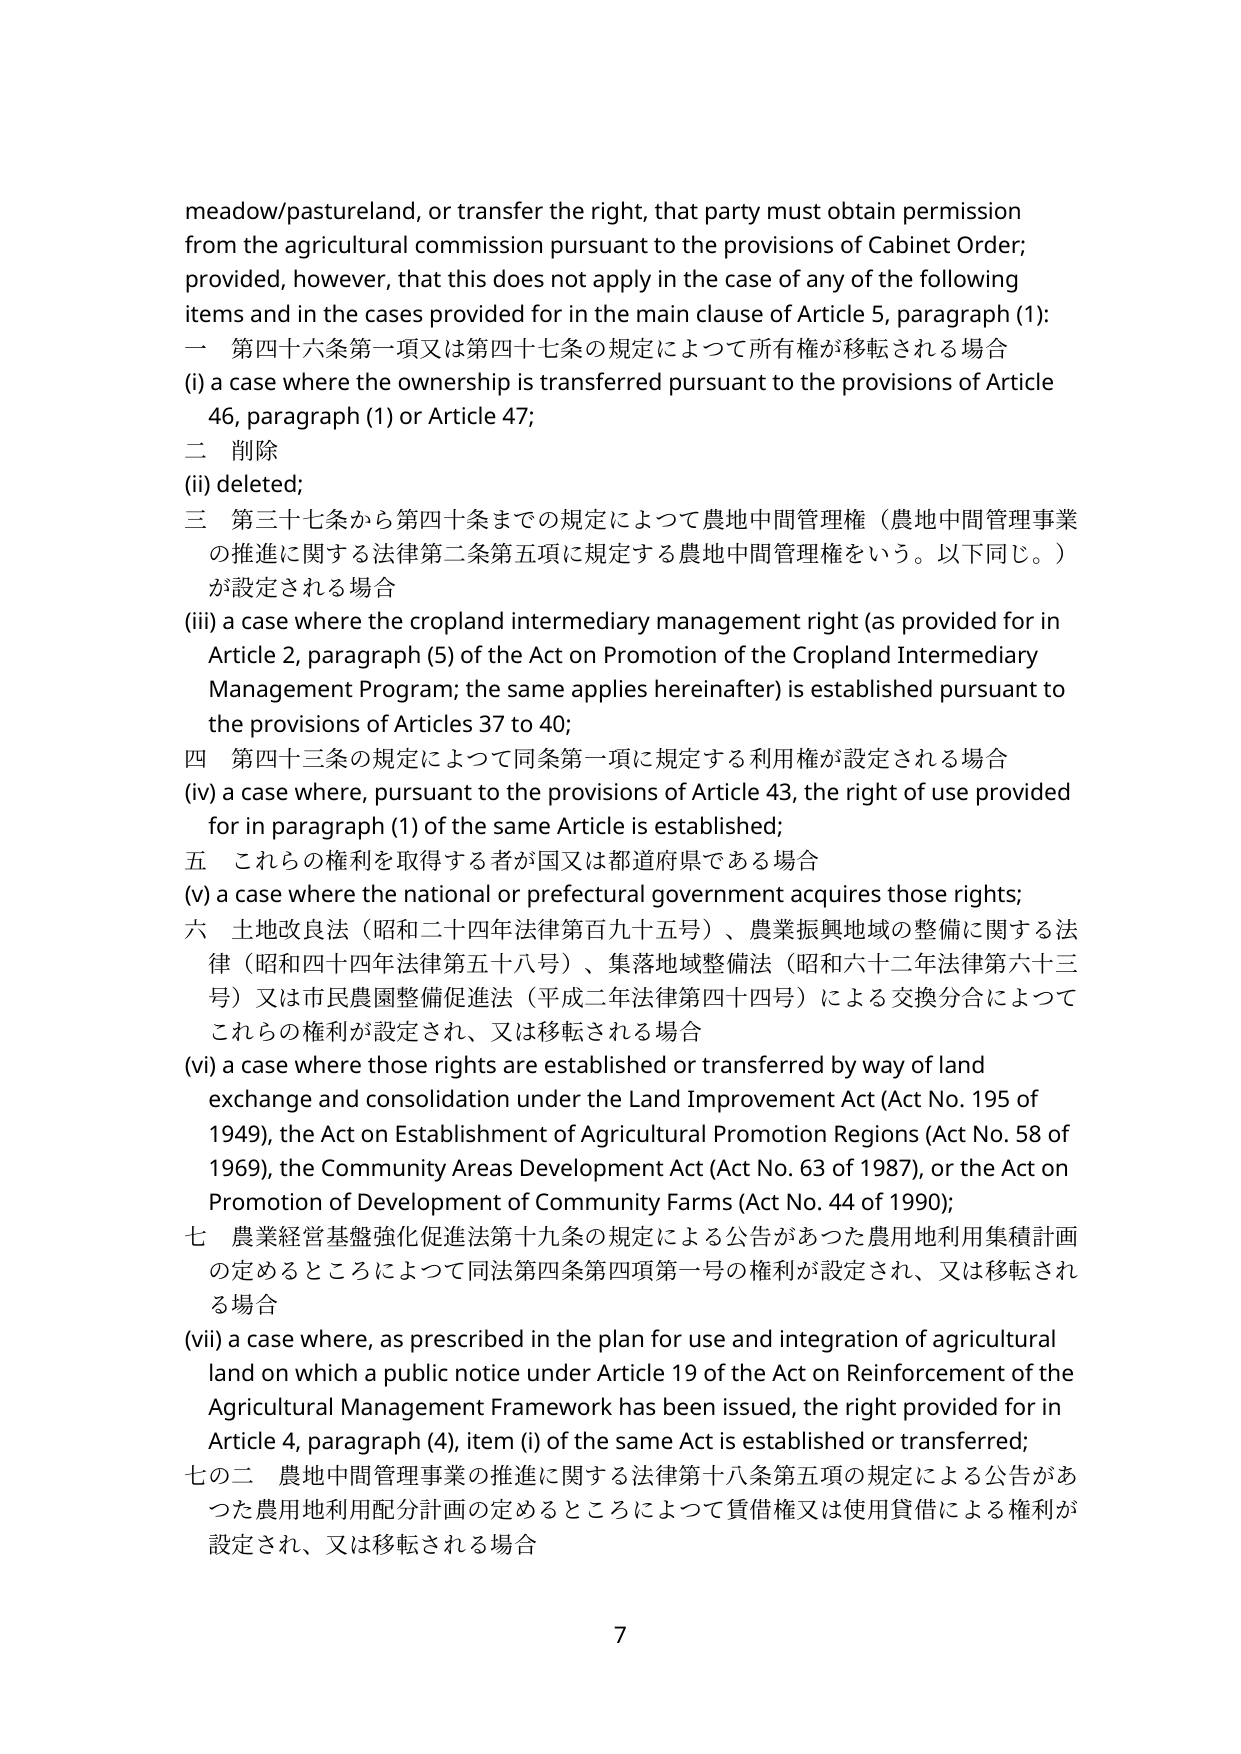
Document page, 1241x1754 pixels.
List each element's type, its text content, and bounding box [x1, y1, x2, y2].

text 二 削除 [184, 433, 1079, 467]
text 六 土地改良法（昭和二十四年法律第百九十五号）、農業振興地域の整備に関する法律（昭和四十四年法律第五十八号）、集落地域整備法（昭和六十二年法律第六十三号）又は市民農園整備促進法（平成二年法律第四十四号）による交換分合によつてこれらの権利が設定され、又は移転される場合 [184, 911, 1079, 1048]
text (ii) deleted; [184, 467, 1079, 501]
text 五 これらの権利を取得する者が国又は都道府県である場合 [184, 843, 1079, 877]
text (i) a case where the ownership is transferred pursuant to the provisions of Article 46, paragraph (1) or Article 47; [184, 364, 1079, 433]
text (vi) a case where those rights are established or transferred by way of land exchange and consolidation under the Land Improvement Act (Act No. 195 of 1949), the Act on Establishment of Agricultural Promotion Regions (Act No. 58 of 1969), the Community Areas Development Act (Act No. 63 of 1987), or the Act on Promotion of Development of Community Farms (Act No. 44 of 1990); [184, 1048, 1079, 1219]
text 七 農業経営基盤強化促進法第十九条の規定による公告があつた農用地利用集積計画の定めるところによつて同法第四条第四項第一号の権利が設定され、又は移転される場合 [184, 1219, 1079, 1321]
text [161, 194, 1079, 330]
text 七の二 農地中間管理事業の推進に関する法律第十八条第五項の規定による公告があつた農用地利用配分計画の定めるところによつて賃借権又は使用貸借による権利が設定され、又は移転される場合 [184, 1458, 1079, 1560]
text 三 第三十七条から第四十条までの規定によつて農地中間管理権（農地中間管理事業の推進に関する法律第二条第五項に規定する農地中間管理権をいう。以下同じ。）が設定される場合 [184, 501, 1079, 604]
text (vii) a case where, as prescribed in the plan for use and integration of agricultural land on which a public notice under Article 19 of the Act on Reinforcement of the Agricultural Management Framework has been issued, the right provided for in Article 4, paragraph (4), item (i) of the same Act is established or transferred; [184, 1321, 1079, 1458]
text 四 第四十三条の規定によつて同条第一項に規定する利用権が設定される場合 [184, 740, 1079, 774]
text (iii) a case where the cropland intermediary management right (as provided for in Article 2, paragraph (5) of the Act on Promotion of the Cropland Intermediary Management Program; the same applies hereinafter) is established pursuant to the provisions of Articles 37 to 40; [184, 604, 1079, 740]
text 一 第四十六条第一項又は第四十七条の規定によつて所有権が移転される場合 [184, 330, 1079, 364]
text (iv) a case where, pursuant to the provisions of Article 43, the right of use provided for in paragraph (1) of the same Article is established; [184, 774, 1079, 843]
text (v) a case where the national or prefectural government acquires those rights; [184, 877, 1079, 911]
